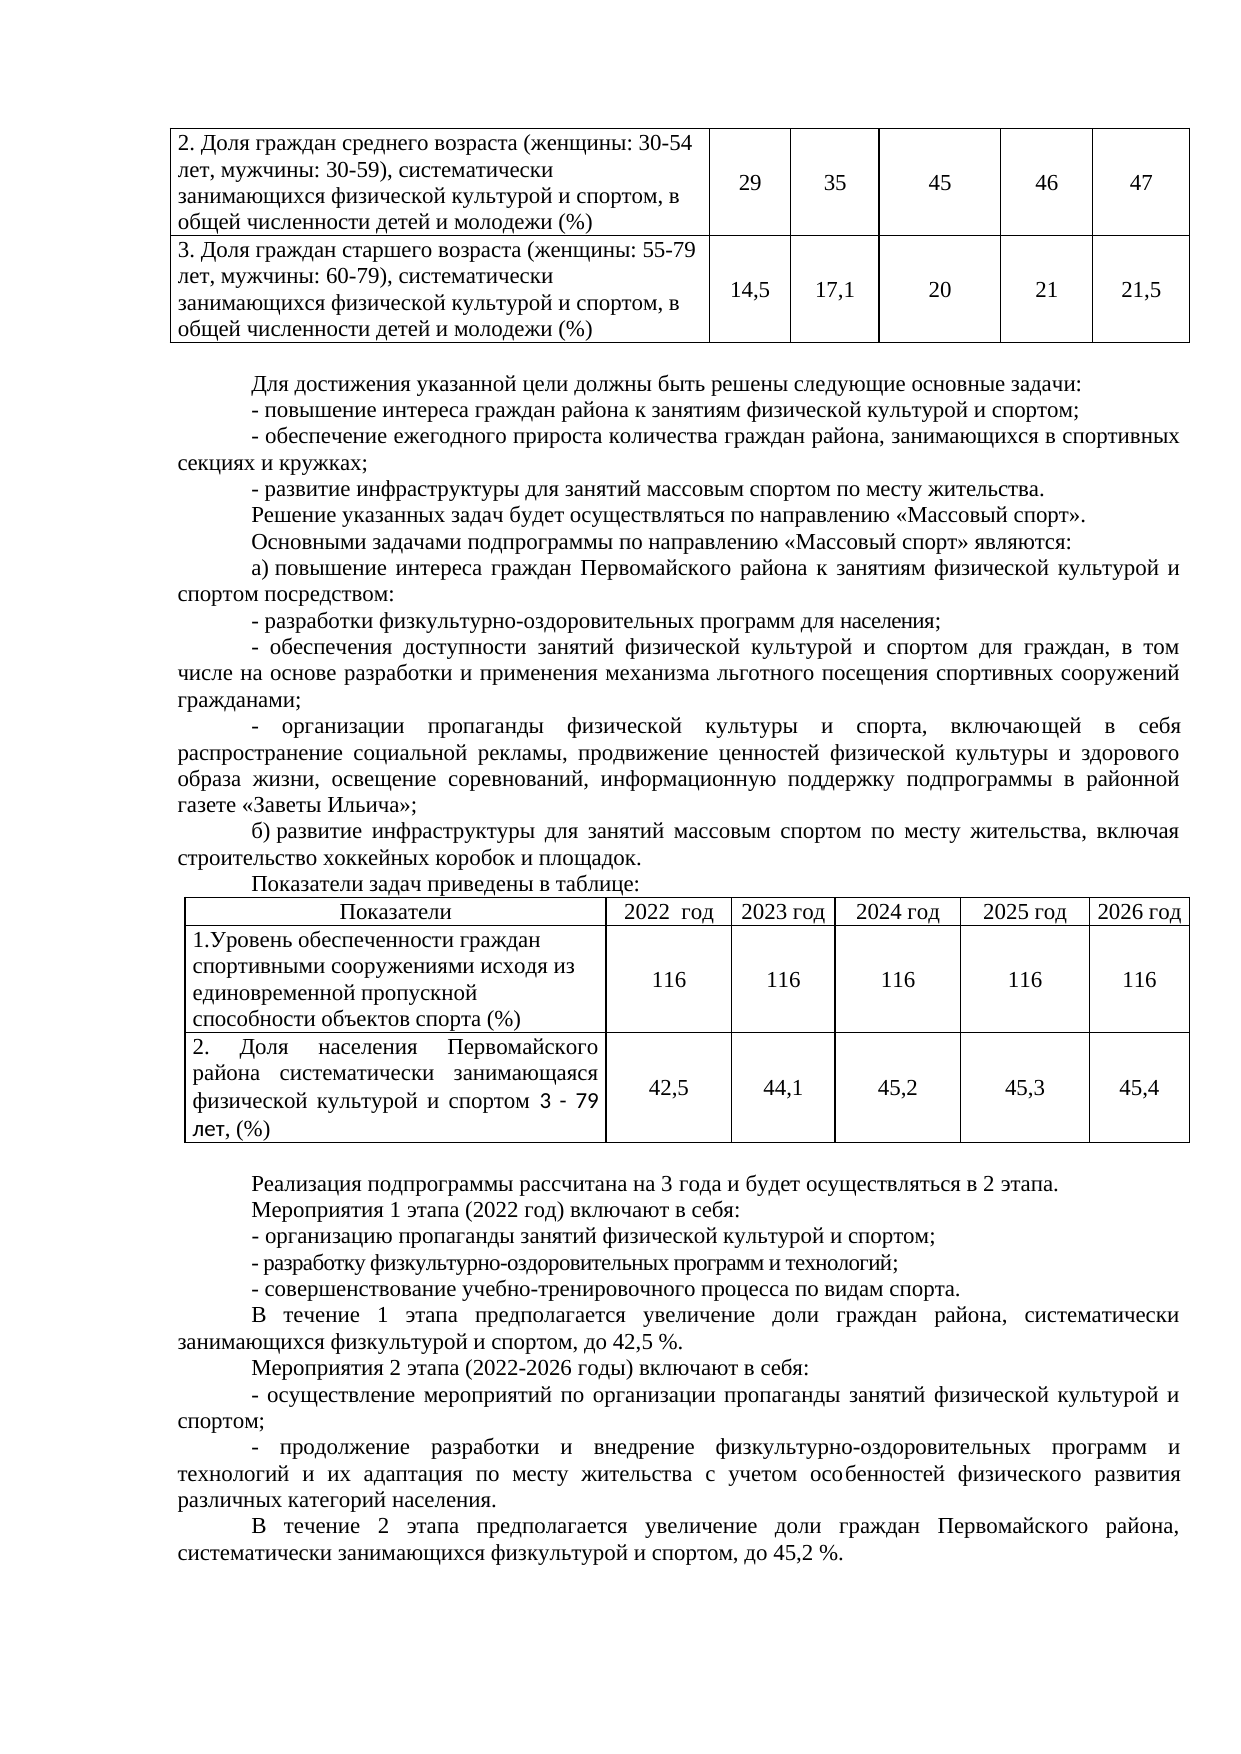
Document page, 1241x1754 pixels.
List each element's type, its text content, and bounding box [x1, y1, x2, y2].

table_cell 20 [880, 236, 1000, 342]
text б) развитие инфраструктуры для занятий массовым спортом по месту жительства, включая строительство хоккейных коробок и площадок. [177, 818, 1181, 870]
table_cell 21,5 [1093, 236, 1189, 342]
text Основными задачами подпрограммы по направлению «Массовый спорт» являются: [177, 528, 1181, 554]
text Показатели задач приведены в таблице: [177, 870, 1181, 897]
table_cell 21 [1001, 236, 1092, 342]
text - обеспечения доступности занятий физической культурой и спортом для граждан, в том числе на основе разработки и применения механизма льготного посещения спортивных сооружений гражданами; [177, 633, 1181, 712]
table_cell 45,3 [961, 1033, 1089, 1142]
text Решение указанных задач будет осуществляться по направлению «Массовый спорт». [177, 501, 1181, 528]
table_header 2024 год [836, 898, 960, 924]
table_cell 1.Уровень обеспеченности граждан спортивными сооружениями исходя из единовременной пропускной способности объектов спорта (%) [186, 926, 605, 1032]
text - повышение интереса граждан района к занятиям физической культурой и спортом; [177, 396, 1181, 422]
table_cell 116 [607, 926, 731, 1032]
text - организации пропаганды физической культуры и спорта, включающей в себя распространение социальной рекламы, продвижение ценностей физической культуры и здорового образа жизни, освещение соревнований, информационную поддержку подпрограммы в районной газете «Заветы Ильича»; [177, 712, 1181, 818]
table_cell 45 [880, 129, 1000, 235]
text Реализация подпрограммы рассчитана на 3 года и будет осуществляться в 2 этапа. [177, 1170, 1181, 1196]
table_cell 116 [1090, 926, 1189, 1032]
table_cell 45,4 [1090, 1033, 1189, 1142]
text - продолжение разработки и внедрение физкультурно-оздоровительных программ и технологий и их адаптация по месту жительства с учетом особенностей физического развития различных категорий населения. [177, 1433, 1181, 1512]
text а) повышение интереса граждан Первомайского района к занятиям физической культурой и спортом посредством: [177, 554, 1181, 607]
table_header 2026 год [1090, 898, 1189, 924]
table_cell 116 [732, 926, 834, 1032]
text Для достижения указанной цели должны быть решены следующие основные задачи: [177, 369, 1181, 396]
table_cell 17,1 [791, 236, 878, 342]
table_cell 2. Доля населения Первомайского района систематически занимающаяся физической культурой и спортом 3 - 79 лет, (%) [186, 1033, 605, 1142]
text В течение 1 этапа предполагается увеличение доли граждан района, систематически занимающихся физкультурой и спортом, до 42,5 %. [177, 1302, 1181, 1354]
text - развитие инфраструктуры для занятий массовым спортом по месту жительства. [177, 475, 1181, 501]
text Мероприятия 2 этапа (2022-2026 годы) включают в себя: [177, 1354, 1181, 1381]
table_header 2022 год [607, 898, 731, 924]
table_cell 42,5 [607, 1033, 731, 1142]
text В течение 2 этапа предполагается увеличение доли граждан Первомайского района, систематически занимающихся физкультурой и спортом, до 45,2 %. [177, 1512, 1181, 1565]
text - осуществление мероприятий по организации пропаганды занятий физической культурой и спортом; [177, 1381, 1181, 1433]
table_cell 29 [710, 129, 790, 235]
table_cell 47 [1093, 129, 1189, 235]
text - разработку физкультурно-оздоровительных программ и технологий; [177, 1249, 1181, 1275]
table_cell 116 [961, 926, 1089, 1032]
text - совершенствование учебно-тренировочного процесса по видам спорта. [177, 1275, 1181, 1302]
table_header Показатели [186, 898, 605, 924]
table_cell 35 [791, 129, 878, 235]
table_cell 45,2 [836, 1033, 960, 1142]
text Мероприятия 1 этапа (2022 год) включают в себя: [177, 1196, 1181, 1222]
table_cell 44,1 [732, 1033, 834, 1142]
table_header 2025 год [961, 898, 1089, 924]
table_cell 46 [1001, 129, 1092, 235]
title - организацию пропаганды занятий физической культурой и спортом; [177, 1222, 1181, 1249]
text - разработки физкультурно-оздоровительных программ для населения; [177, 607, 1181, 633]
table_cell 3. Доля граждан старшего возраста (женщины: 55-79 лет, мужчины: 60-79), систематически занимающихся физической культурой и спортом, в общей численности детей и молодежи (%) [171, 236, 709, 342]
table_header 2023 год [732, 898, 834, 924]
table_cell 14,5 [710, 236, 790, 342]
table_cell 2. Доля граждан среднего возраста (женщины: 30-54 лет, мужчины: 30-59), систематически занимающихся физической культурой и спортом, в общей численности детей и молодежи (%) [171, 129, 709, 235]
text - обеспечение ежегодного прироста количества граждан района, занимающихся в спортивных секциях и кружках; [177, 422, 1181, 475]
table_cell 116 [836, 926, 960, 1032]
